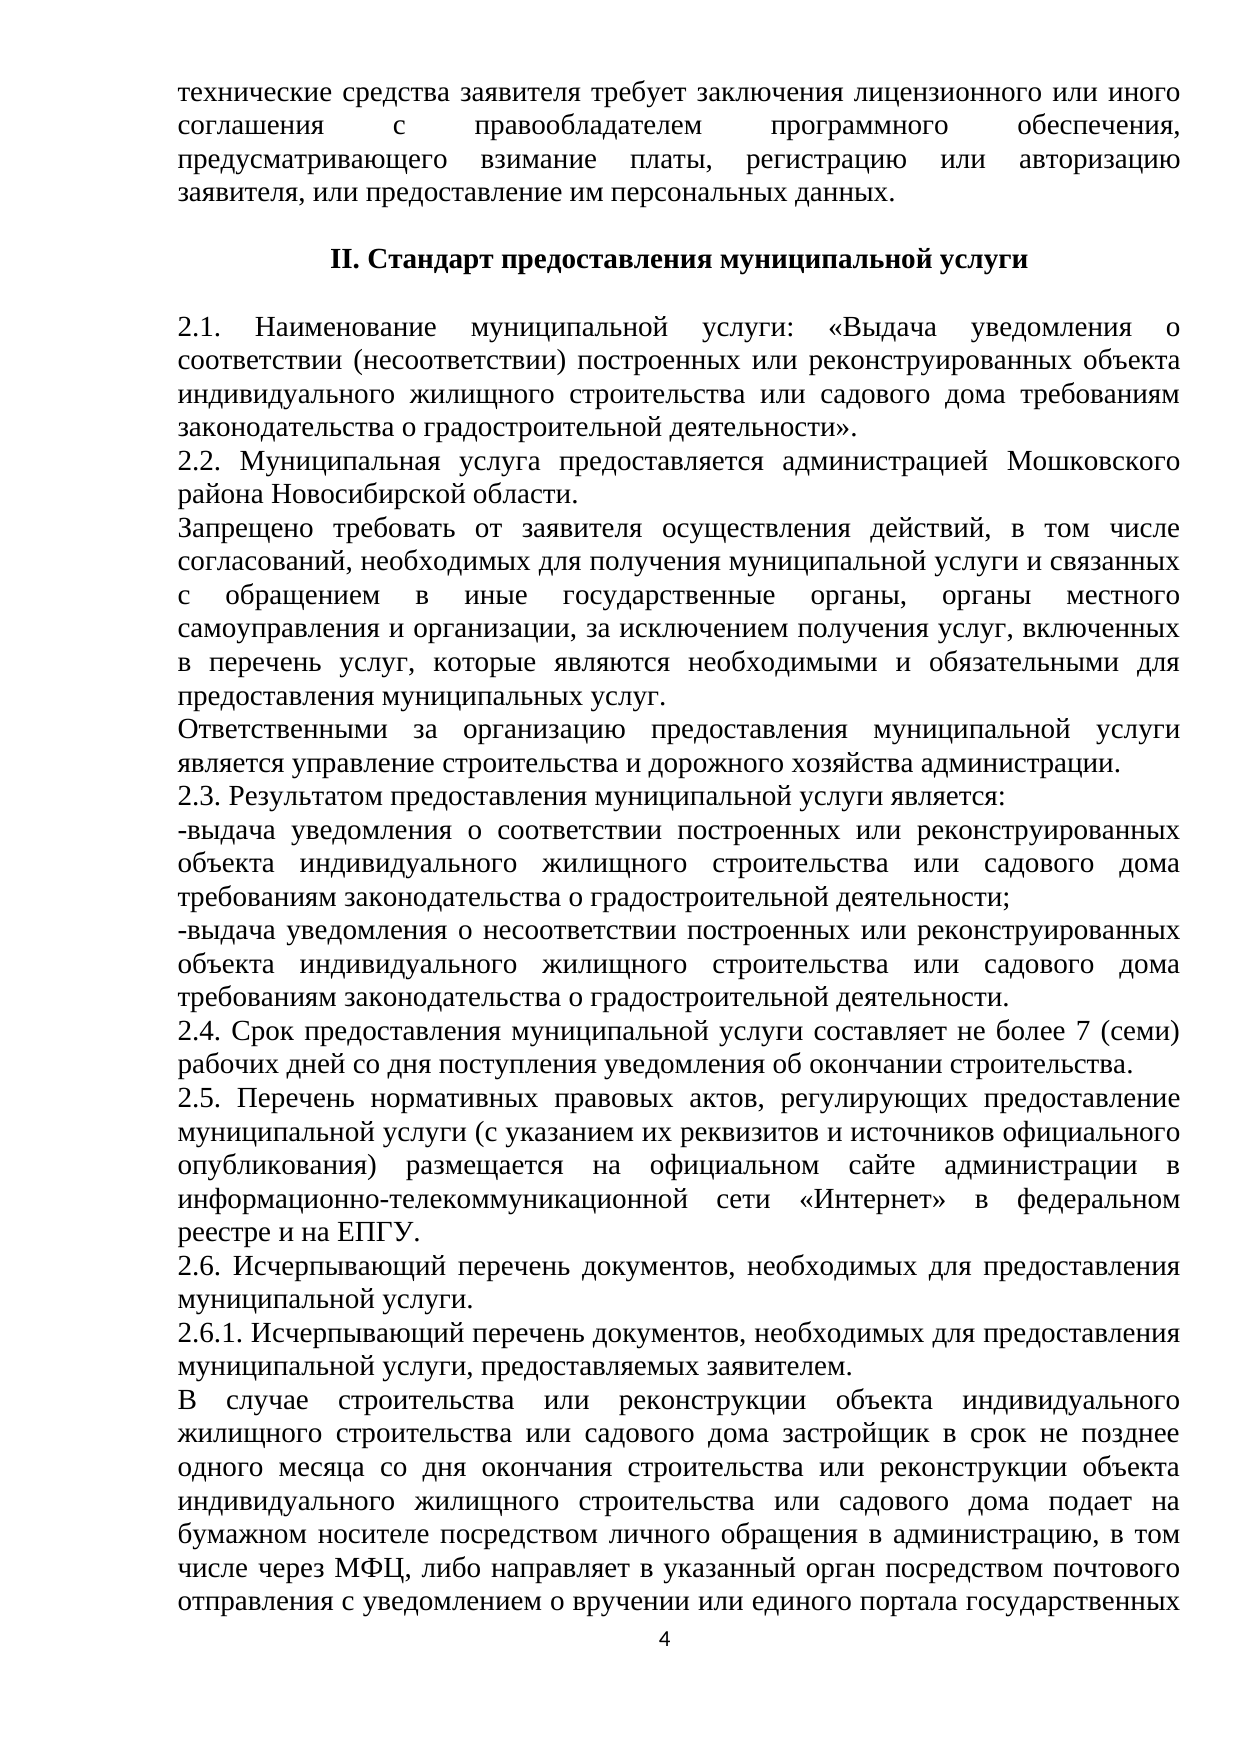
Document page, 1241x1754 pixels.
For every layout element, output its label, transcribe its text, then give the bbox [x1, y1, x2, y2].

text -выдача уведомления о несоответствии построенных или реконструированных объекта индивидуального жилищного строительства или садового дома требованиям законодательства о градостроительной деятельности. [177, 912, 1181, 1013]
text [177, 74, 1181, 208]
text 2.5. Перечень нормативных правовых актов, регулирующих предоставление муниципальной услуги (с указанием их реквизитов и источников официального опубликования) размещается на официальном сайте администрации в информационно-телекоммуникационной сети «Интернет» в федеральном реестре и на ЕПГУ. [177, 1080, 1181, 1248]
text 2.6.1. Исчерпывающий перечень документов, необходимых для предоставления муниципальной услуги, предоставляемых заявителем. [177, 1315, 1181, 1382]
text Ответственными за организацию предоставления муниципальной услуги является управление строительства и дорожного хозяйства администрации. [177, 711, 1181, 778]
text 2.2. Муниципальная услуга предоставляется администрацией Мошковского района Новосибирской области. [177, 443, 1181, 510]
text 2.6. Исчерпывающий перечень документов, необходимых для предоставления муниципальной услуги. [177, 1248, 1181, 1315]
text 2.3. Результатом предоставления муниципальной услуги является: [177, 778, 1181, 812]
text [177, 1382, 1181, 1617]
text II. Стандарт предоставления муниципальной услуги [177, 242, 1181, 275]
text Запрещено требовать от заявителя осуществления действий, в том числе согласований, необходимых для получения муниципальной услуги и связанных с обращением в иные государственные органы, органы местного самоуправления и организации, за исключением получения услуг, включенных в перечень услуг, которые являются необходимыми и обязательными для предоставления муниципальных услуг. [177, 510, 1181, 711]
text 2.4. Срок предоставления муниципальной услуги составляет не более 7 (семи) рабочих дней со дня поступления уведомления об окончании строительства. [177, 1013, 1181, 1080]
text -выдача уведомления о соответствии построенных или реконструированных объекта индивидуального жилищного строительства или садового дома требованиям законодательства о градостроительной деятельности; [177, 812, 1181, 912]
text 2.1. Наименование муниципальной услуги: «Выдача уведомления о соответствии (несоответствии) построенных или реконструированных объекта индивидуального жилищного строительства или садового дома требованиям законодательства о градостроительной деятельности». [177, 309, 1181, 443]
